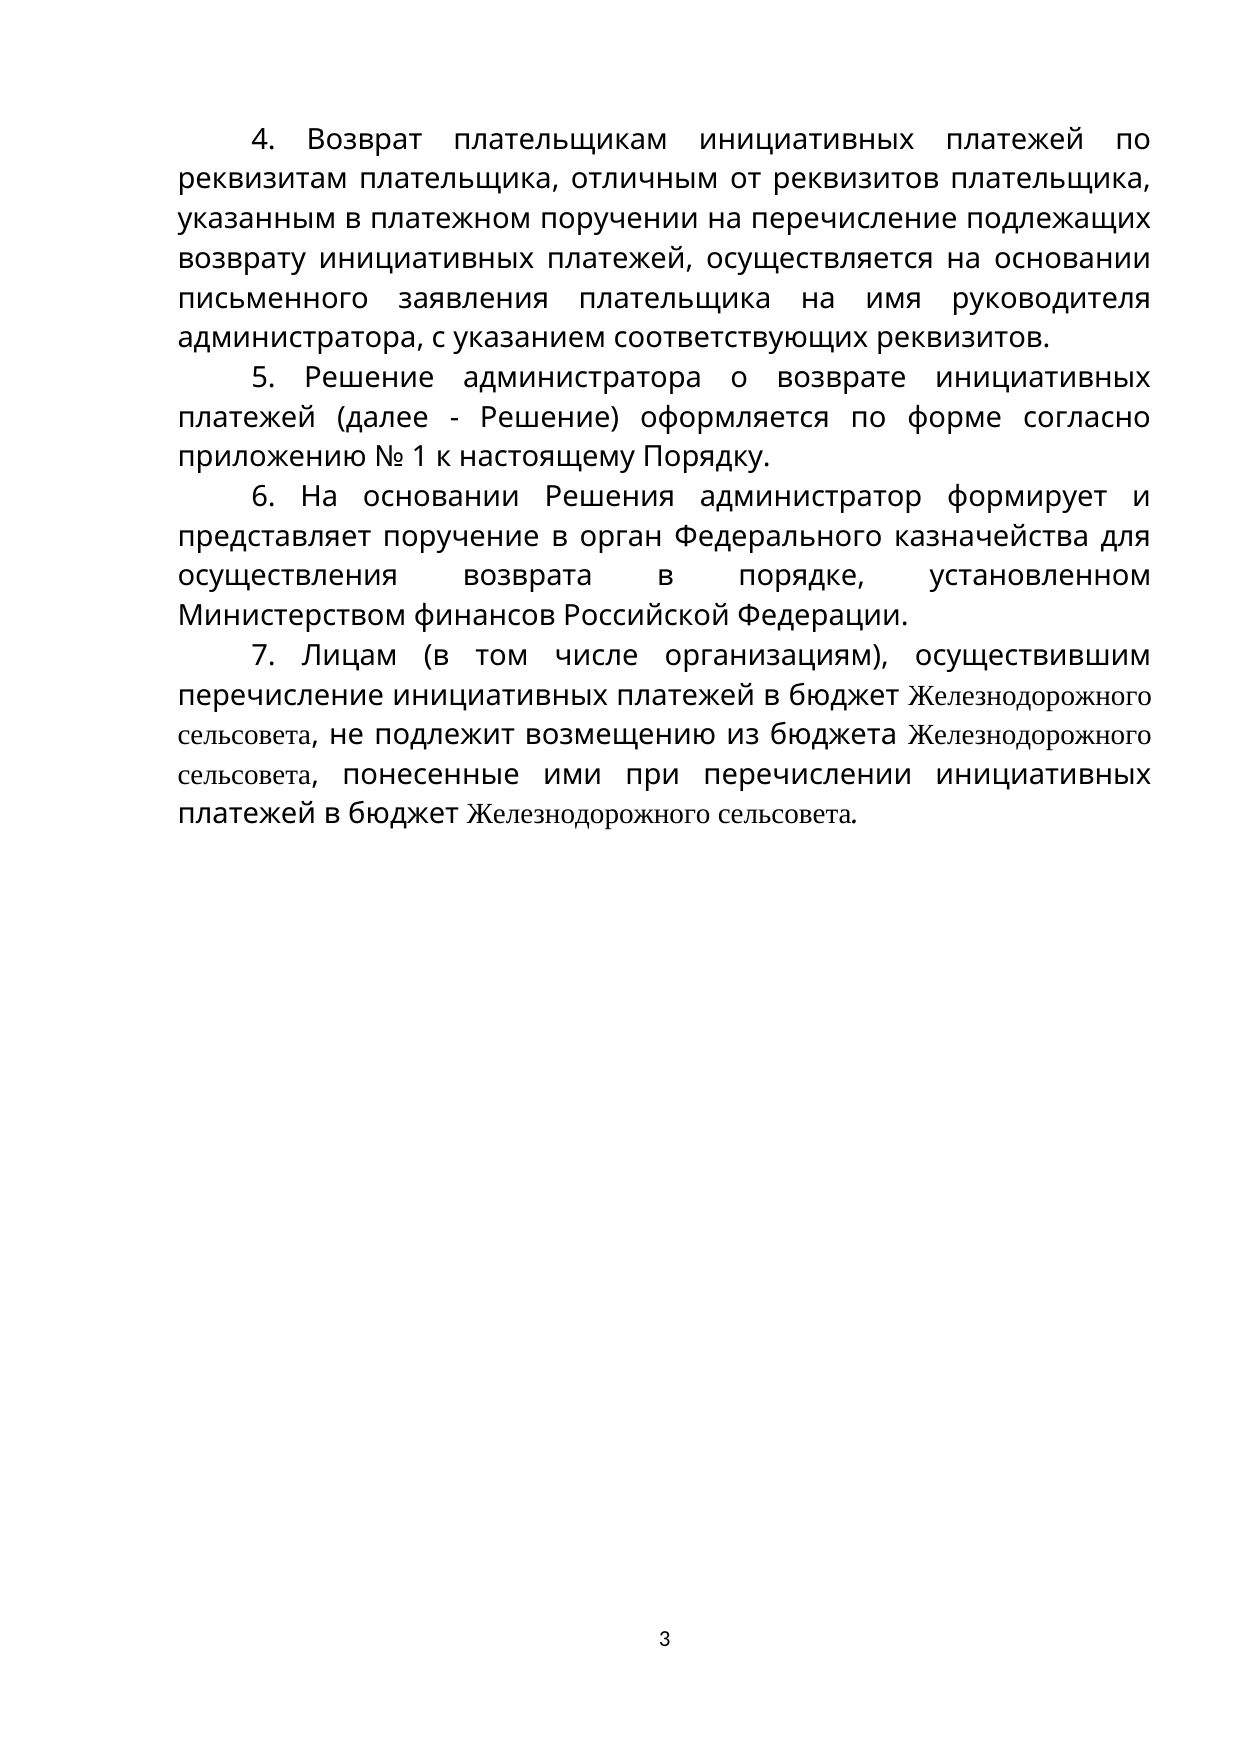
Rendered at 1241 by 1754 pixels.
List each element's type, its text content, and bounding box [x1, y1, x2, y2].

text 6. На основании Решения администратор формирует и представляет поручение в орган Федерального казначейства для осуществления возврата в порядке, установленном Министерством финансов Российской Федерации. [177, 475, 1152, 634]
text 7. Лицам (в том числе организациям), осуществившим перечисление инициативных платежей в бюджет Железнодорожного сельсовета, не подлежит возмещению из бюджета Железнодорожного сельсовета, понесенные ими при перечислении инициативных платежей в бюджет Железнодорожного сельсовета. [177, 634, 1152, 832]
text 5. Решение администратора о возврате инициативных платежей (далее - Решение) оформляется по форме согласно приложению № 1 к настоящему Порядку. [177, 356, 1152, 475]
text 4. Возврат плательщикам инициативных платежей по реквизитам плательщика, отличным от реквизитов плательщика, указанным в платежном поручении на перечисление подлежащих возврату инициативных платежей, осуществляется на основании письменного заявления плательщика на имя руководителя администратора, с указанием соответствующих реквизитов. [177, 118, 1152, 356]
